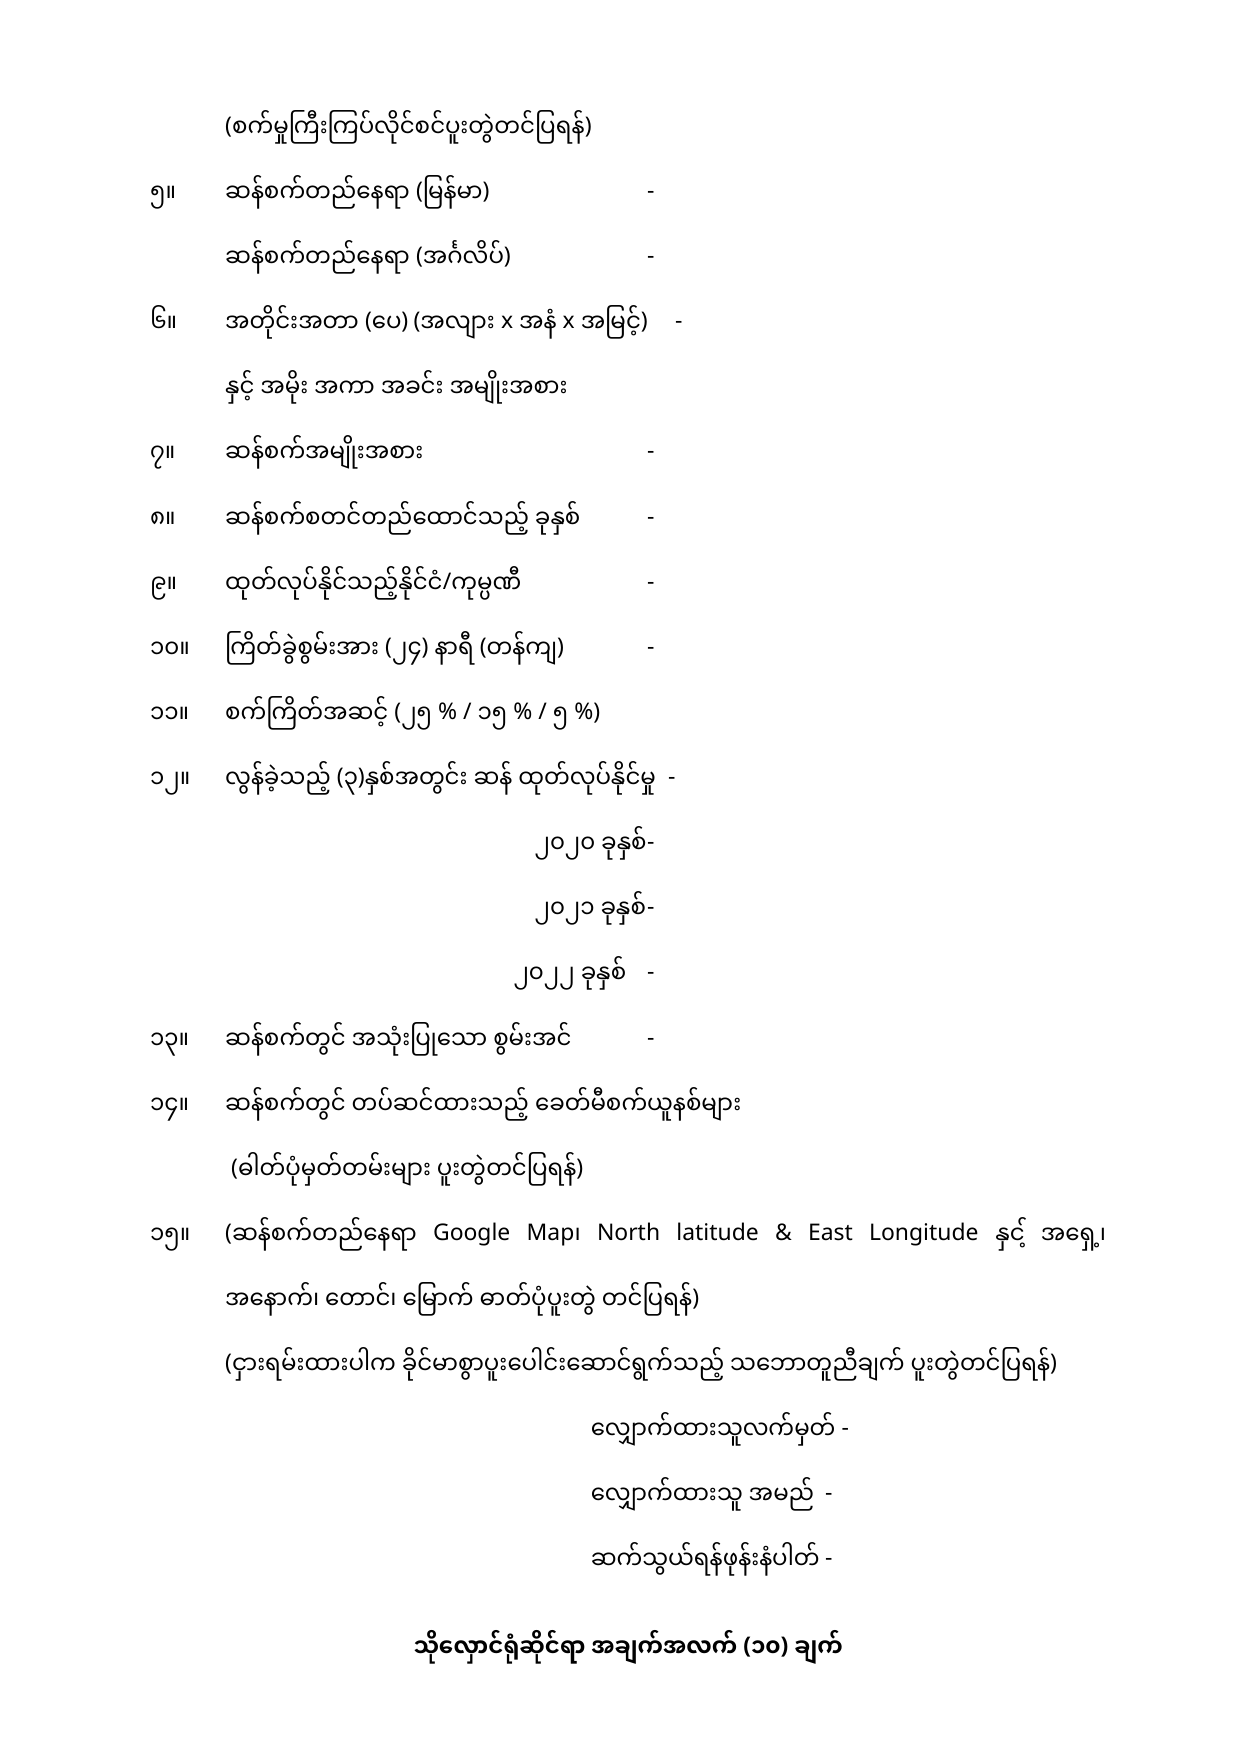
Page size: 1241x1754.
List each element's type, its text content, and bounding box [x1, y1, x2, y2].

text ၁၂။ လွန်ခဲ့သည့် (၃)နှစ်အတွင်း ဆန် ထုတ်လုပ်နိုင်မှု - [150, 754, 1106, 804]
text ၁၃။ ဆန်စက်တွင် အသုံးပြုသော စွမ်းအင် - [150, 1014, 1106, 1065]
text လျှောက်ထားသူ အမည် - [150, 1470, 1106, 1520]
text ၈။ ဆန်စက်စတင်တည်ထောင်သည့် ခုနှစ် - [150, 494, 1106, 544]
text ၂၀၂၀ ခုနှစ် - [150, 819, 1106, 869]
text (ဓါတ်ပုံမှတ်တမ်းများ ပူးတွဲတင်ပြရန်) [150, 1145, 1106, 1195]
text (ငှားရမ်းထားပါက ခိုင်မာစွာပူးပေါင်းဆောင်ရွက်သည့် သဘောတူညီချက် ပူးတွဲတင်ပြရန်) [150, 1340, 1106, 1390]
text ဆက်သွယ်ရန်ဖုန်းနံပါတ် - [150, 1535, 1106, 1586]
text ၂၀၂၂ ခုနှစ် - [150, 949, 1106, 999]
text လျှောက်ထားသူလက်မှတ် - [150, 1405, 1106, 1455]
text ၂၀၂၁ ခုနှစ် - [150, 884, 1106, 934]
text နှင့် အမိုး အကာ အခင်း အမျိုးအစား [150, 363, 1106, 414]
text ဆန်စက်တည်နေရာ (အင်္ဂလိပ်) - [150, 233, 1106, 283]
text ၆။ အတိုင်းအတာ (ပေ) (အလျား x အနံ x အမြင့်) - [150, 298, 1106, 348]
text ၁၄။ ဆန်စက်တွင် တပ်ဆင်ထားသည့် ခေတ်မီစက်ယူနစ်များ [150, 1080, 1106, 1130]
text ၉။ ထုတ်လုပ်နိုင်သည့်နိုင်ငံ/ကုမ္ပဏီ - [150, 559, 1106, 609]
text (စက်မှုကြီးကြပ်လိုင်စင်ပူးတွဲတင်ပြရန်) [150, 103, 1106, 153]
text ၇။ ဆန်စက်အမျိုးအစား - [150, 429, 1106, 479]
text ၁၅။ (ဆန်စက်တည်နေရာ Google Map၊ North latitude & East Longitude နှင့် အရှေ့၊ အနောက်၊ တောင်၊ မြောက် ဓာတ်ပုံပူးတွဲ တင်ပြရန်) [150, 1210, 1106, 1325]
text သိုလှောင်ရုံဆိုင်ရာ အချက်အလက် (၁၀) ချက် [150, 1623, 1106, 1673]
text ၁၁။ စက်ကြိတ်အဆင့် (၂၅ % / ၁၅ % / ၅ %) [150, 689, 1106, 739]
text ၅။ ဆန်စက်တည်နေရာ (မြန်မာ) - [150, 168, 1106, 218]
text ၁၀။ ကြိတ်ခွဲစွမ်းအား (၂၄) နာရီ (တန်ကျ) - [150, 624, 1106, 674]
